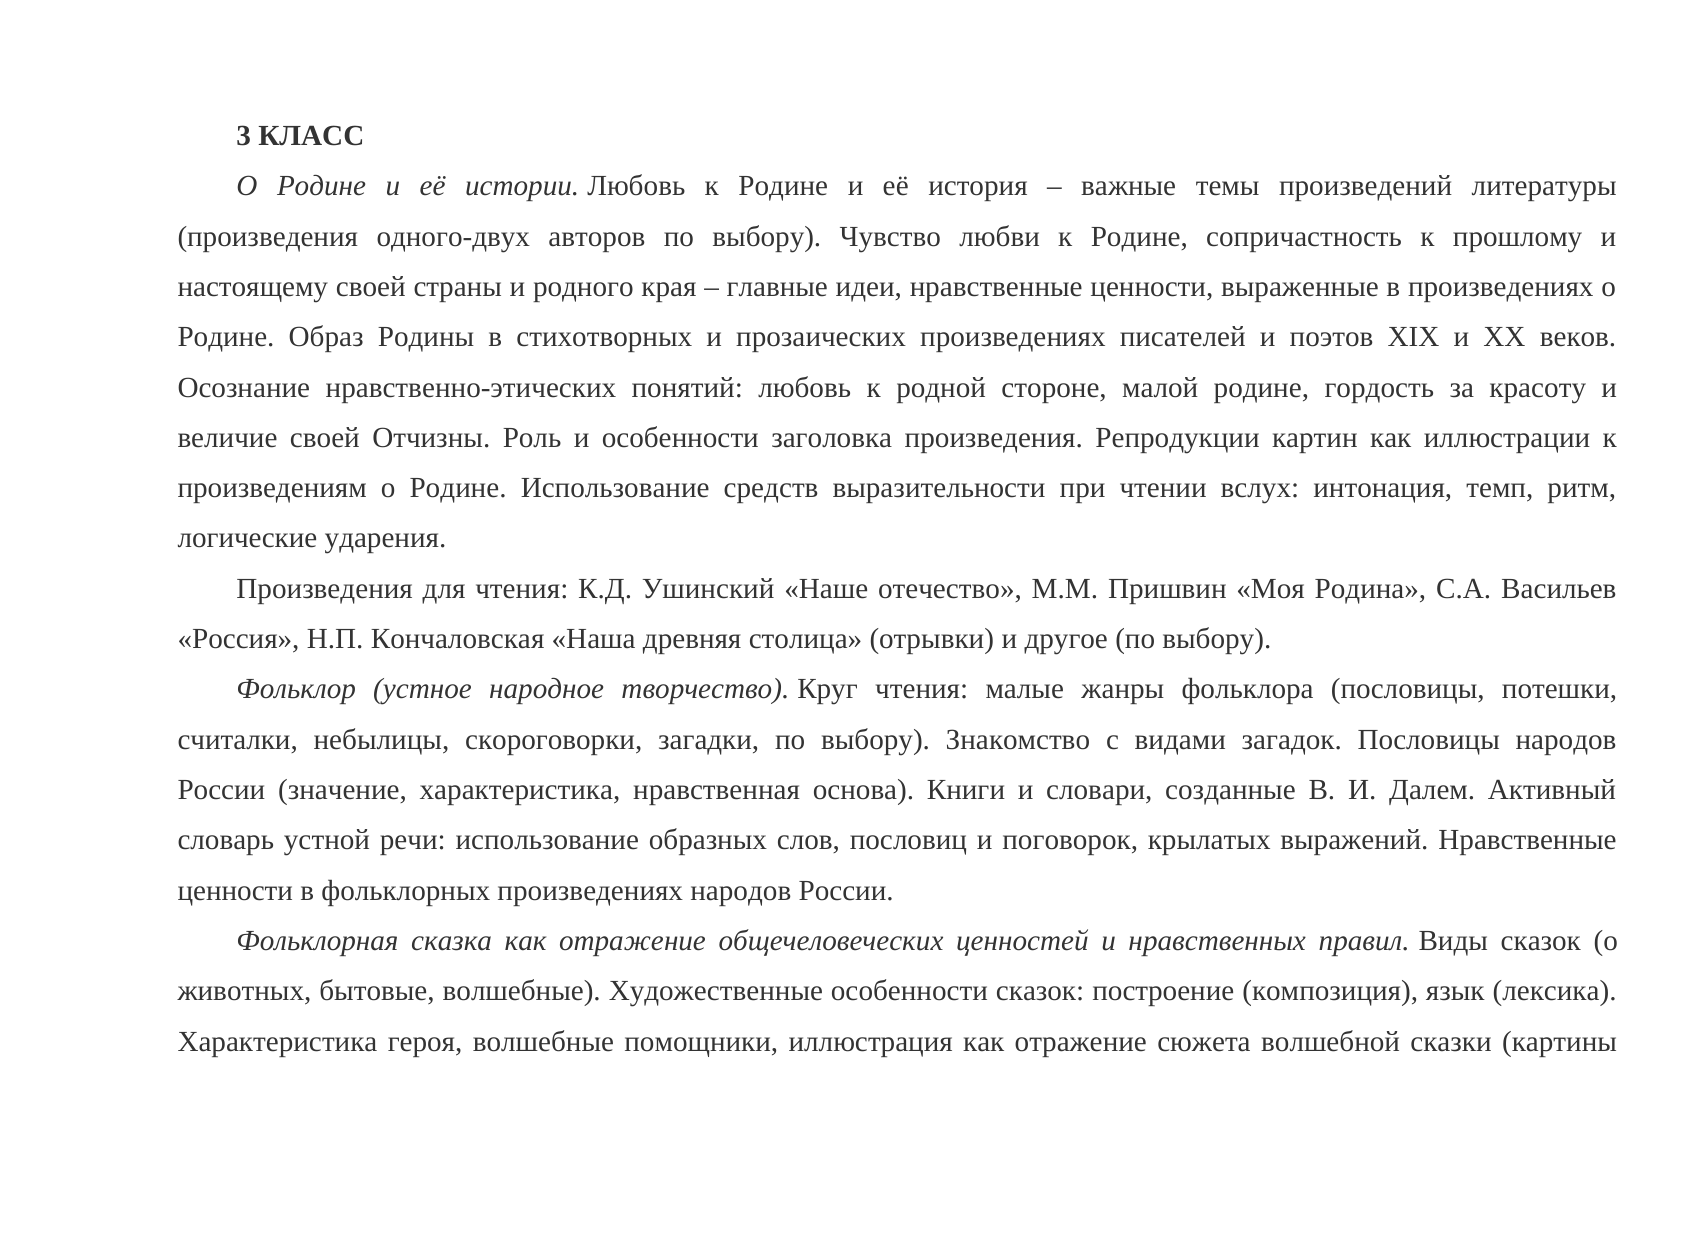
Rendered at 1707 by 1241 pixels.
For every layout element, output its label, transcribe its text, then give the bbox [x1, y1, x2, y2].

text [177, 923, 1618, 1057]
text О Родине и её истории. Любовь к Родине и её история – важные темы произведений литературы (произведения одного-двух авторов по выбору). Чувство любви к Родине, сопричастность к прошлому и настоящему своей страны и родного края – главные идеи, нравственные ценности, выраженные в произведениях о Родине. Образ Родины в стихотворных и прозаических произведениях писателей и поэтов ХIХ и ХХ веков. Осознание нравственно-этических понятий: любовь к родной стороне, малой родине, гордость за красоту и величие своей Отчизны. Роль и особенности заголовка произведения. Репродукции картин как иллюстрации к произведениям о Родине. Использование средств выразительности при чтении вслух: интонация, темп, ритм, логические ударения. [177, 168, 1618, 554]
text 3 КЛАСС [177, 118, 1618, 152]
text Произведения для чтения: К.Д. Ушинский «Наше отечество», М.М. Пришвин «Моя Родина», С.А. Васильев «Россия», Н.П. Кончаловская «Наша древняя столица» (отрывки) ‌и другое (по выбору)‌. [177, 571, 1618, 655]
text Фольклор (устное народное творчество). Круг чтения: малые жанры фольклора (пословицы, потешки, считалки, небылицы, скороговорки, загадки, по выбору). Знакомство с видами загадок. Пословицы народов России (значение, характеристика, нравственная основа). Книги и словари, созданные В. И. Далем. Активный словарь устной речи: использование образных слов, пословиц и поговорок, крылатых выражений. Нравственные ценности в фольклорных произведениях народов России. [177, 672, 1618, 906]
